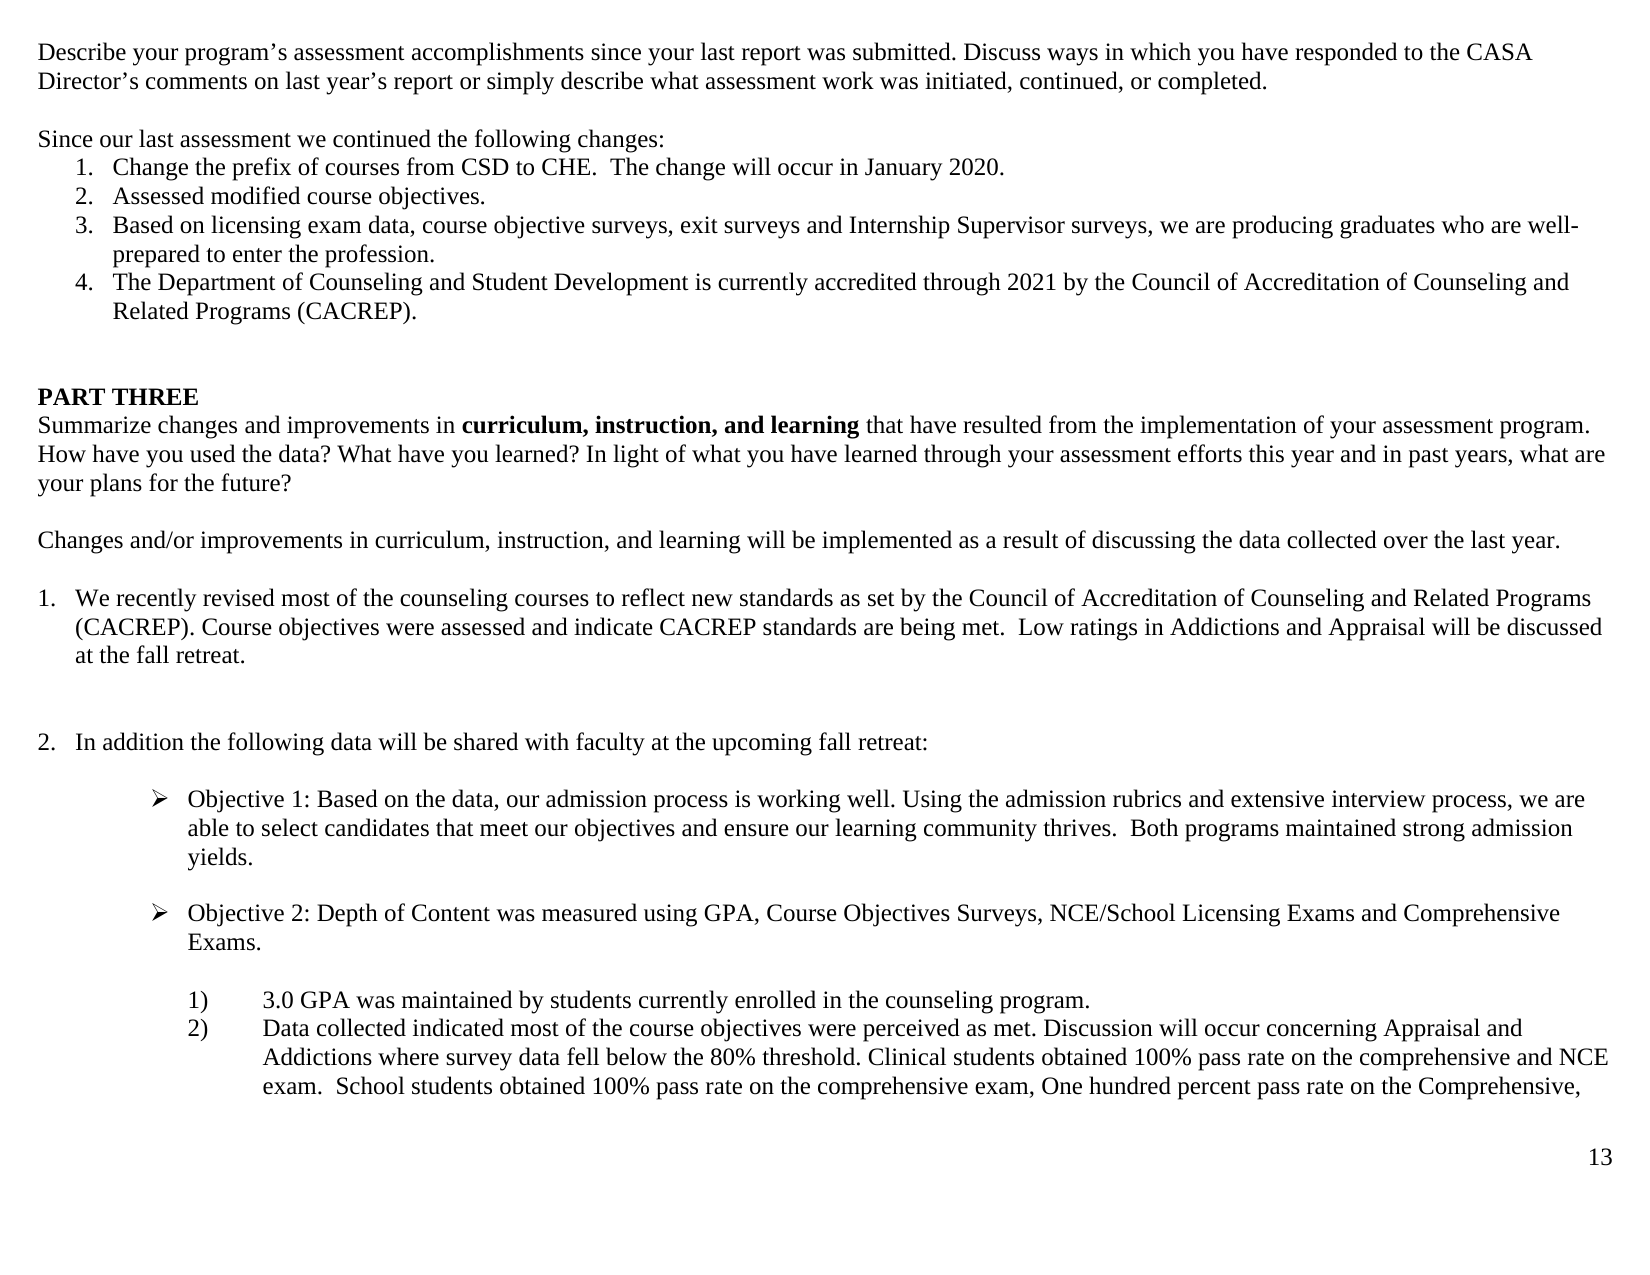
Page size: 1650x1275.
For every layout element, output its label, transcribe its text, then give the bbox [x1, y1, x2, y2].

text Changes and/or improvements in curriculum, instruction, and learning will be implemented as a result of discussing the data collected over the last year. [37, 526, 1612, 554]
list Objective 1: Based on the data, our admission process is working well. Using the admission rubrics and extensive interview process, we are able to select candidates that meet our objectives and ensure our learning community thrives. Both programs maintained strong admission yields. [150, 784, 1612, 898]
list In addition the following data will be shared with faculty at the upcoming fall retreat: [37, 727, 1612, 756]
text Describe your program’s assessment accomplishments since your last report was submitted. Discuss ways in which you have responded to the CASA Director’s comments on last year’s report or simply describe what assessment work was initiated, continued, or completed. [37, 37, 1612, 95]
list We recently revised most of the counseling courses to reflect new standards as set by the Council of Accreditation of Counseling and Related Programs (CACREP). Course objectives were assessed and indicate CACREP standards are being met. Low ratings in Addictions and Appraisal will be discussed at the fall retreat. [37, 583, 1612, 669]
list Objective 2: Depth of Content was measured using GPA, Course Objectives Surveys, NCE/School Licensing Exams and Comprehensive Exams. [150, 898, 1612, 956]
text Summarize changes and improvements in curriculum, instruction, and learning that have resulted from the implementation of your assessment program. How have you used the data? What have you learned? In light of what you have learned through your assessment efforts this year and in past years, what are your plans for the future? [37, 411, 1612, 497]
list Based on licensing exam data, course objective surveys, exit surveys and Internship Supervisor surveys, we are producing graduates who are well-prepared to enter the profession. [75, 210, 1612, 267]
list The Department of Counseling and Student Development is currently accredited through 2021 by the Council of Accreditation of Counseling and Related Programs (CACREP). [75, 267, 1612, 325]
list Assessed modified course objectives. [75, 181, 1612, 210]
list 3.0 GPA was maintained by students currently enrolled in the counseling program. [187, 985, 1612, 1013]
text PART THREE [37, 382, 1612, 411]
list Change the prefix of courses from CSD to CHE. The change will occur in January 2020. [75, 152, 1612, 181]
text Since our last assessment we continued the following changes: [37, 124, 1612, 152]
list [187, 1013, 1612, 1100]
